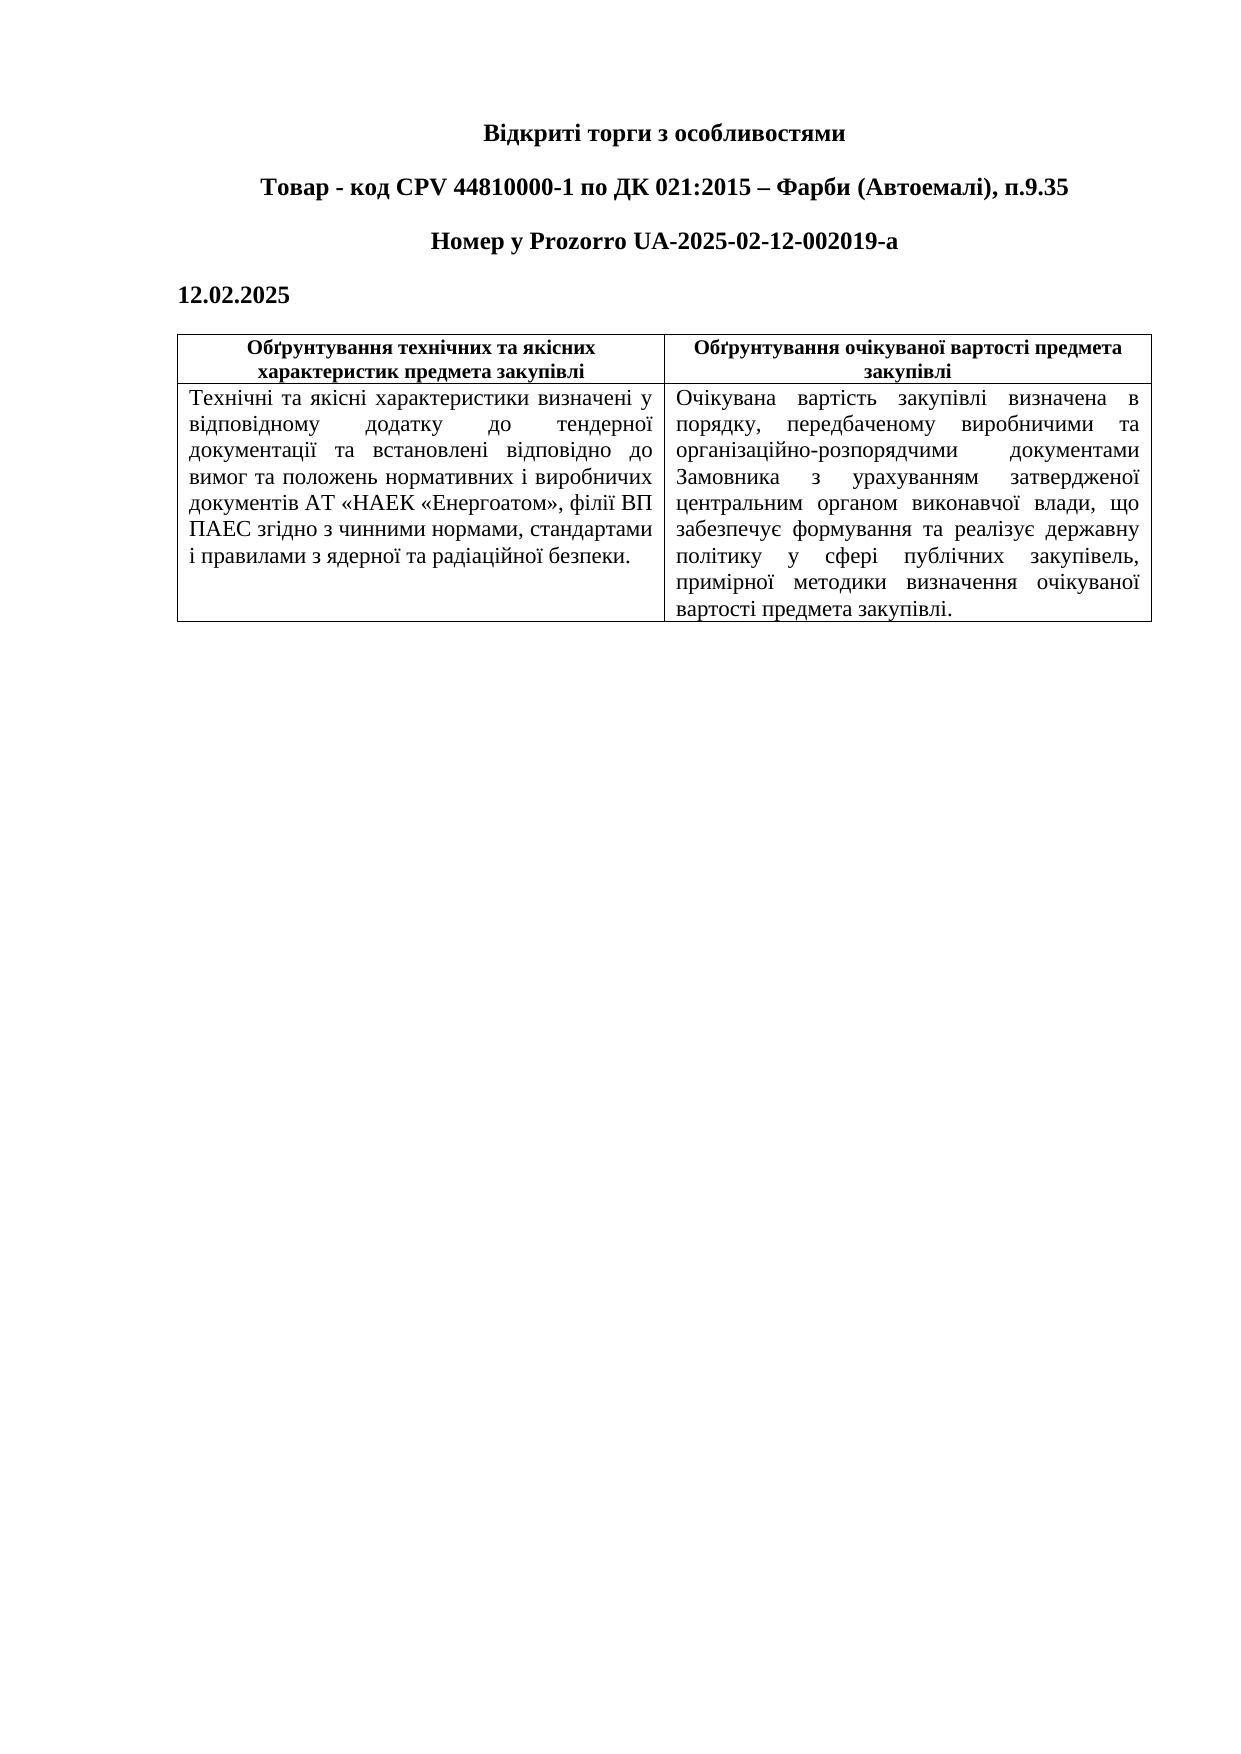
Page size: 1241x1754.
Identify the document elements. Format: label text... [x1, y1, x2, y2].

table_header Обґрунтування очікуваної вартості предмета закупівлі [665, 335, 1151, 383]
table_header Обґрунтування технічних та якісних характеристик предмета закупівлі [178, 335, 664, 383]
text Номер у Prozorro UA-2025-02-12-002019-a [177, 226, 1152, 254]
table_cell Очікувана вартість закупівлі визначена в порядку, передбаченому виробничими та організаційно-розпорядчими документами Замовника з урахуванням затвердженої центральним органом виконавчої влади, що забезпечує формування та реалізує державну політику у сфері публічних закупівель, примірної методики визначення очікуваної вартості предмета закупівлі. [665, 384, 1151, 621]
text 12.02.2025 [177, 280, 1152, 308]
table_cell Технічні та якісні характеристики визначені у відповідному додатку до тендерної документації та встановлені відповідно до вимог та положень нормативних і виробничих документів АТ «НАЕК «Енергоатом», філії ВП ПАЕС згідно з чинними нормами, стандартами і правилами з ядерної та радіаційної безпеки. [178, 384, 664, 621]
text Товар - код CPV 44810000-1 по ДК 021:2015 – Фарби (Автоемалі), п.9.35 [177, 172, 1152, 201]
text Відкриті торги з особливостями [177, 118, 1152, 147]
